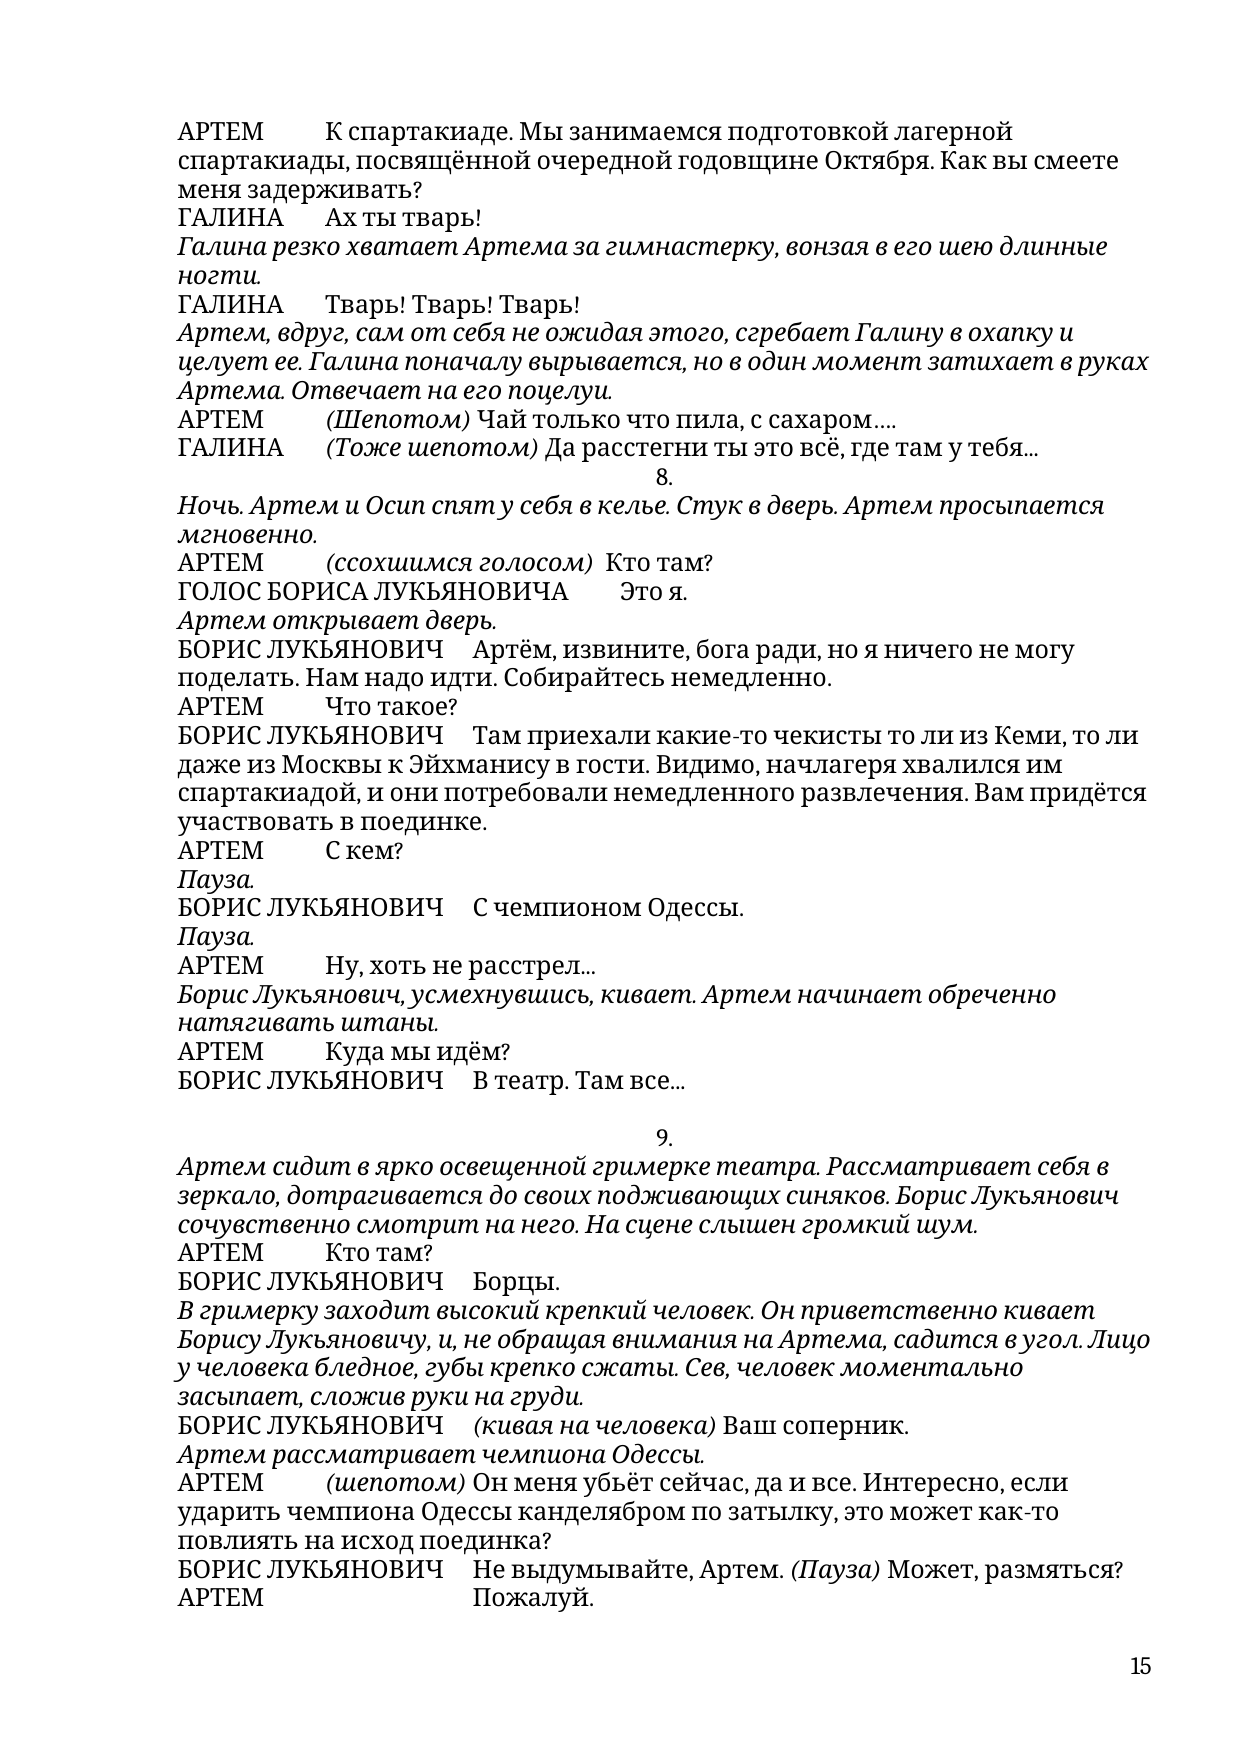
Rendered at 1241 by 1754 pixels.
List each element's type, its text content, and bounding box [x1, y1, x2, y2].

text Артем рассматривает чемпиона Одессы. [177, 1441, 1152, 1469]
text В гримерку заходит высокий крепкий человек. Он приветственно кивает Борису Лукьяновичу, и, не обращая внимания на Артема, садится в угол. Лицо у человека бледное, губы крепко сжаты. Сев, человек моментально засыпает, сложив руки на груди. [177, 1297, 1152, 1412]
text АРТЕМ Куда мы идём? [177, 1038, 1152, 1067]
text 8. [177, 463, 1152, 492]
text ГАЛИНА Тварь! Тварь! Тварь! [177, 291, 1152, 319]
text Артем сидит в ярко освещенной гримерке театра. Рассматривает себя в зеркало, дотрагивается до своих подживающих синяков. Борис Лукьянович сочувственно смотрит на него. На сцене слышен громкий шум. [177, 1153, 1152, 1239]
text Артем открывает дверь. [177, 607, 1152, 636]
text БОРИС ЛУКЬЯНОВИЧ В театр. Там все... [177, 1067, 1152, 1096]
text БОРИС ЛУКЬЯНОВИЧ (кивая на человека) Ваш соперник. [177, 1412, 1152, 1441]
text АРТЕМ С кем? [177, 837, 1152, 866]
text 9. [177, 1124, 1152, 1153]
text Пауза. [177, 866, 1152, 894]
text БОРИС ЛУКЬЯНОВИЧ Артём, извините, бога ради, но я ничего не могу поделать. Нам надо идти. Собирайтесь немедленно. [177, 636, 1152, 693]
text АРТЕМ Что такое? [177, 693, 1152, 722]
text АРТЕМ (ссохшимся голосом) Кто там? [177, 549, 1152, 578]
text ГАЛИНА (Тоже шепотом) Да расстегни ты это всё, где там у тебя... [177, 434, 1152, 463]
text ГОЛОС БОРИСА ЛУКЬЯНОВИЧА Это я. [177, 578, 1152, 607]
text Ночь. Артем и Осип спят у себя в келье. Стук в дверь. Артем просыпается мгновенно. [177, 492, 1152, 549]
text Борис Лукьянович, усмехнувшись, кивает. Артем начинает обреченно натягивать штаны. [177, 981, 1152, 1038]
text Артем, вдруг, сам от себя не ожидая этого, сгребает Галину в охапку и целует ее. Галина поначалу вырывается, но в один момент затихает в руках Артема. Отвечает на его поцелуи. [177, 319, 1152, 406]
text Пауза. [177, 923, 1152, 952]
text АРТЕМ Пожалуй. [177, 1584, 1152, 1613]
text АРТЕМ (Шепотом) Чай только что пила, с сахаром…. [177, 406, 1152, 434]
text АРТЕМ (шепотом) Он меня убьёт сейчас, да и все. Интересно, если ударить чемпиона Одессы канделябром по затылку, это может как-то повлиять на исход поединка? [177, 1469, 1152, 1556]
text БОРИС ЛУКЬЯНОВИЧ С чемпионом Одессы. [177, 894, 1152, 923]
text БОРИС ЛУКЬЯНОВИЧ Там приехали какие-то чекисты то ли из Кеми, то ли даже из Москвы к Эйхманису в гости. Видимо, начлагеря хвалился им спартакиадой, и они потребовали немедленного развлечения. Вам придётся участвовать в поединке. [177, 722, 1152, 837]
text АРТЕМ Кто там? [177, 1239, 1152, 1268]
text БОРИС ЛУКЬЯНОВИЧ Борцы. [177, 1268, 1152, 1297]
text ГАЛИНА Ах ты тварь! [177, 204, 1152, 233]
text АРТЕМ Ну, хоть не расстрел... [177, 952, 1152, 981]
text АРТЕМ К спартакиаде. Мы занимаемся подготовкой лагерной спартакиады, посвящённой очередной годовщине Октября. Как вы смеете меня задерживать? [177, 118, 1152, 204]
text БОРИС ЛУКЬЯНОВИЧ Не выдумывайте, Артем. (Пауза) Может, размяться? [177, 1556, 1152, 1584]
text Галина резко хватает Артема за гимнастерку, вонзая в его шею длинные ногти. [177, 233, 1152, 291]
